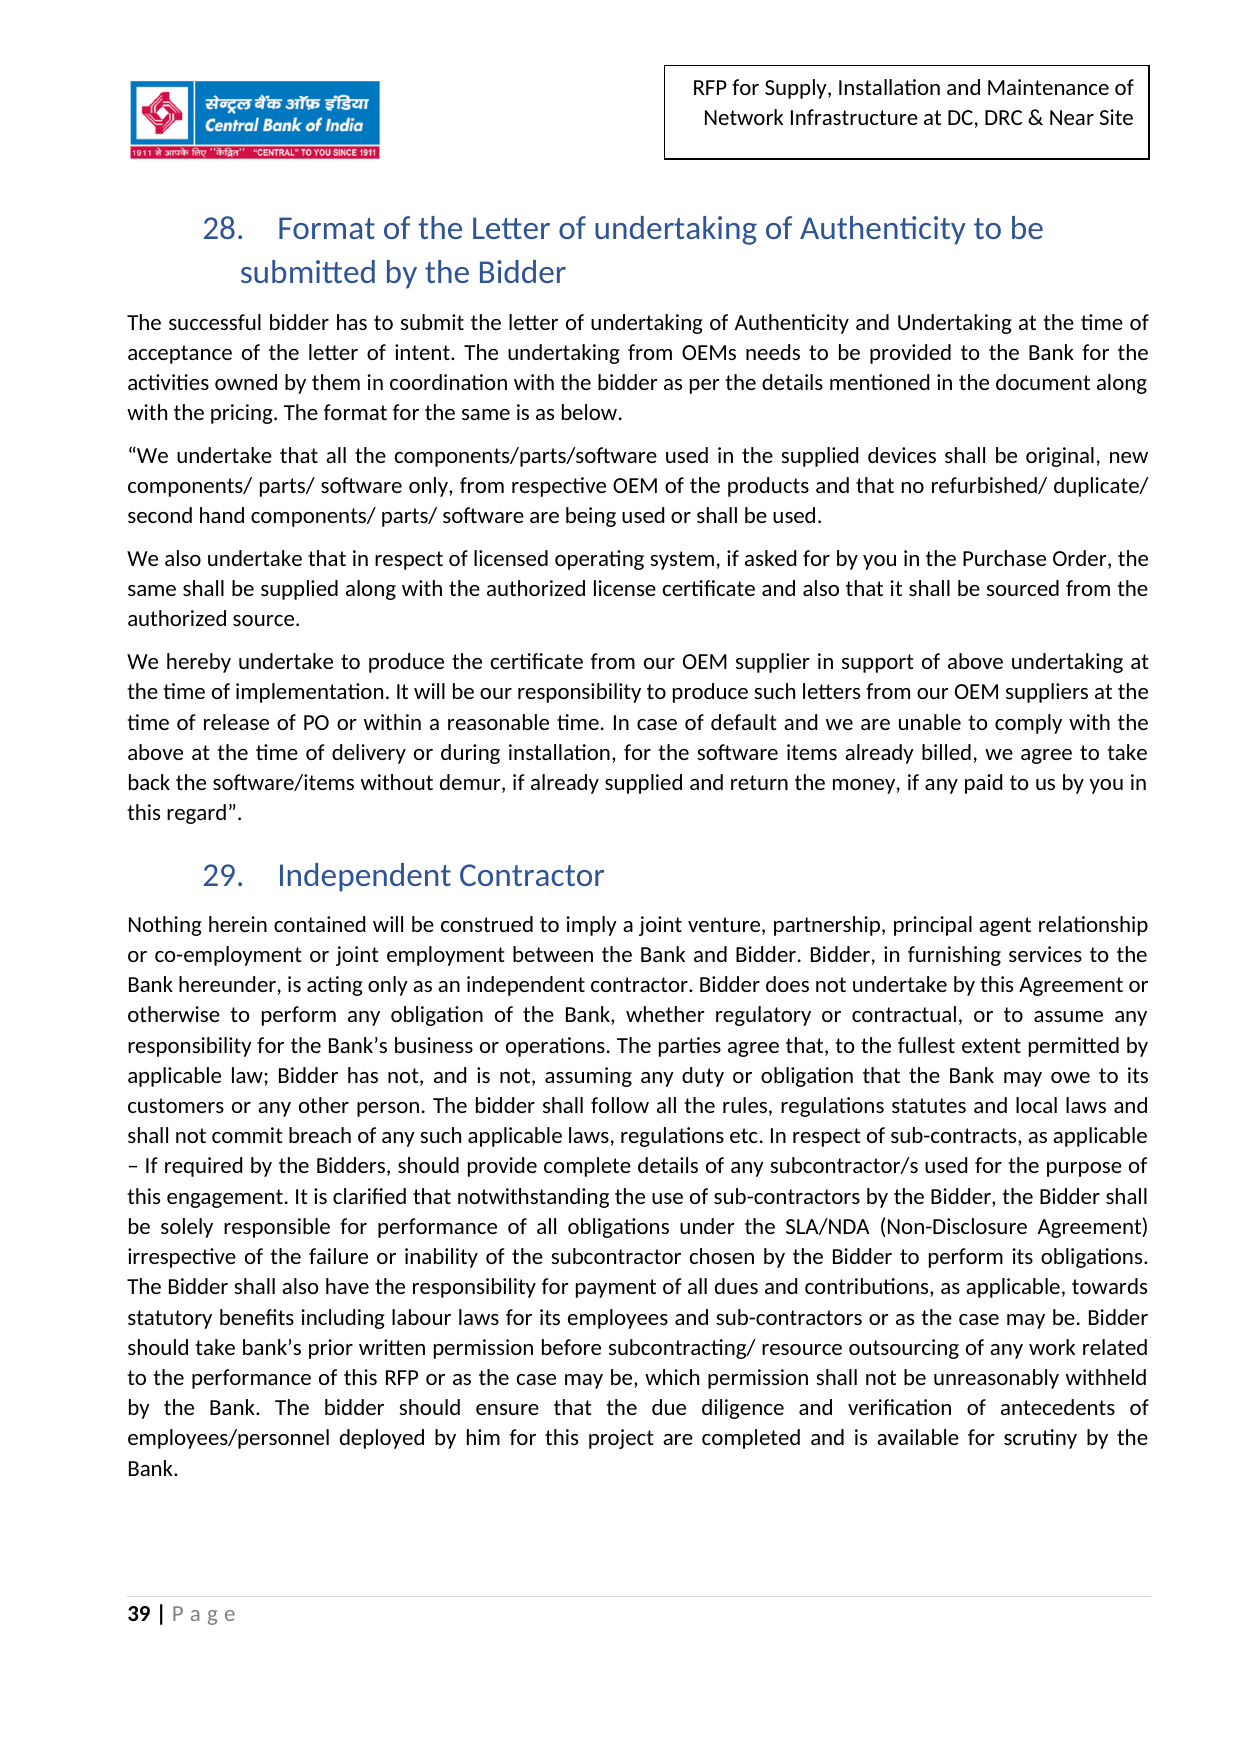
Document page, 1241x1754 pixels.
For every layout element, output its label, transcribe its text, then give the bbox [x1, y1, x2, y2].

subtitle Independent Contractor [202, 853, 1151, 894]
text We hereby undertake to produce the certificate from our OEM supplier in support of above undertaking at the time of implementation. It will be our responsibility to produce such letters from our OEM suppliers at the time of release of PO or within a reasonable time. In case of default and we are unable to comply with the above at the time of delivery or during installation, for the software items already billed, we agree to take back the software/items without demur, if already supplied and return the money, if any paid to us by you in this regard”. [127, 647, 1151, 826]
picture [127, 78, 382, 161]
subtitle Format of the Letter of undertaking of Authenticity to be submitted by the Bidder [202, 207, 1151, 292]
text We also undertake that in respect of licensed operating system, if asked for by you in the Purchase Order, the same shall be supplied along with the authorized license certificate and also that it shall be sourced from the authorized source. [127, 544, 1151, 633]
text The successful bidder has to submit the letter of undertaking of Authenticity and Undertaking at the time of acceptance of the letter of intent. The undertaking from OEMs needs to be provided to the Bank for the activities owned by them in coordination with the bidder as per the details mentioned in the document along with the pricing. The format for the same is as below. [127, 308, 1151, 426]
text Nothing herein contained will be construed to imply a joint venture, partnership, principal agent relationship or co-employment or joint employment between the Bank and Bidder. Bidder, in furnishing services to the Bank hereunder, is acting only as an independent contractor. Bidder does not undertake by this Agreement or otherwise to perform any obligation of the Bank, whether regulatory or contractual, or to assume any responsibility for the Bank’s business or operations. The parties agree that, to the fullest extent permitted by applicable law; Bidder has not, and is not, assuming any duty or obligation that the Bank may owe to its customers or any other person. The bidder shall follow all the rules, regulations statutes and local laws and shall not commit breach of any such applicable laws, regulations etc. In respect of sub-contracts, as applicable – If required by the Bidders, should provide complete details of any subcontractor/s used for the purpose of this engagement. It is clarified that notwithstanding the use of sub-contractors by the Bidder, the Bidder shall be solely responsible for performance of all obligations under the SLA/NDA (Non-Disclosure Agreement) irrespective of the failure or inability of the subcontractor chosen by the Bidder to perform its obligations. The Bidder shall also have the responsibility for payment of all dues and contributions, as applicable, towards statutory benefits including labour laws for its employees and sub-contractors or as the case may be. Bidder should take bank’s prior written permission before subcontracting/ resource outsourcing of any work related to the performance of this RFP or as the case may be, which permission shall not be unreasonably withheld by the Bank. The bidder should ensure that the due diligence and verification of antecedents of employees/personnel deployed by him for this project are completed and is available for scrutiny by the Bank. [127, 910, 1151, 1482]
text “We undertake that all the components/parts/software used in the supplied devices shall be original, new components/ parts/ software only, from respective OEM of the products and that no refurbished/ duplicate/ second hand components/ parts/ software are being used or shall be used. [127, 441, 1151, 529]
